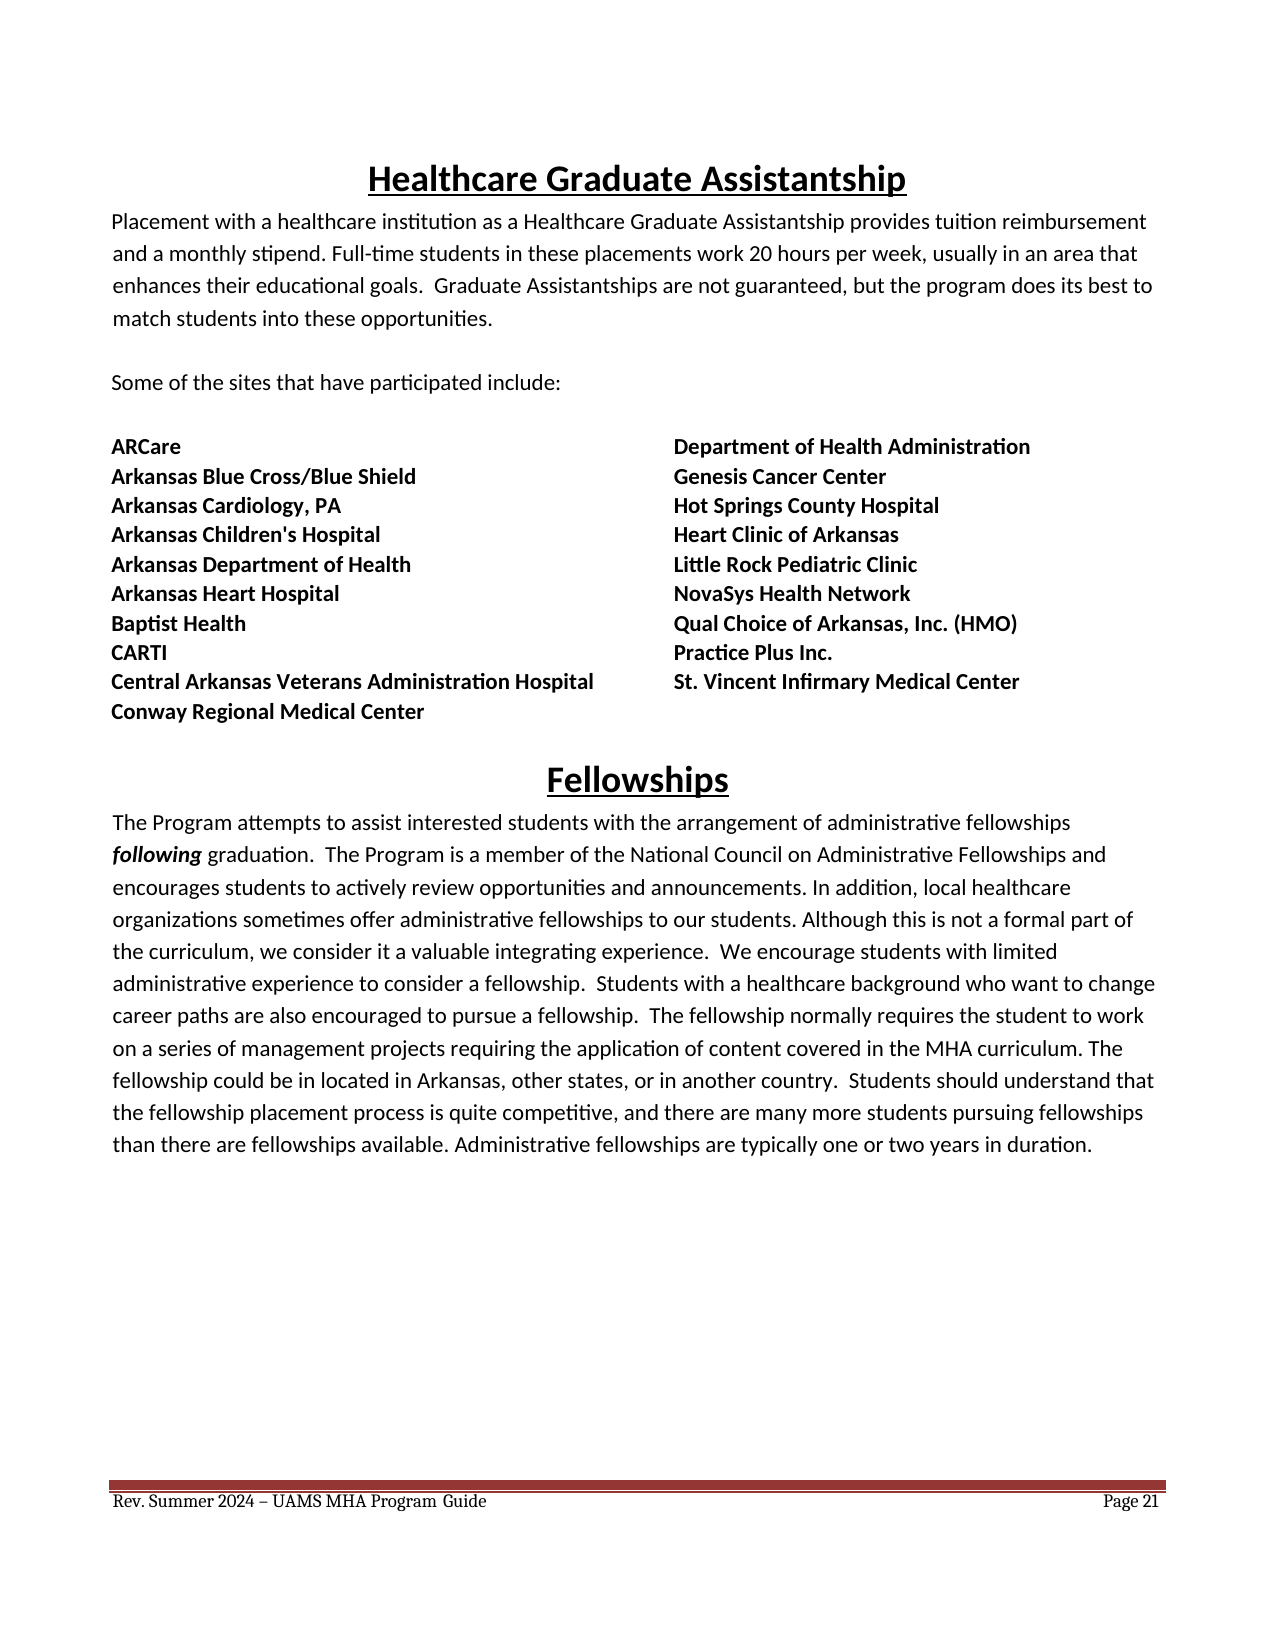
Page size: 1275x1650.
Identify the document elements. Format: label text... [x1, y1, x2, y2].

text Genesis Cancer Center [673, 462, 1162, 490]
text Placement with a healthcare institution as a Healthcare Graduate Assistantship provides tuition reimbursement and a monthly stipend. Full-time students in these placements work 20 hours per week, usually in an area that enhances their educational goals. Graduate Assistantships are not guaranteed, but the program does its best to match students into these opportunities. [111, 207, 1162, 332]
text Conway Regional Medical Center [111, 697, 600, 725]
text Some of the sites that have participated include: [111, 368, 1162, 396]
text Arkansas Cardiology, PA [111, 491, 600, 519]
text The Program attempts to assist interested students with the arrangement of administrative fellowships following graduation. The Program is a member of the National Council on Administrative Fellowships and encourages students to actively review opportunities and announcements. In addition, local healthcare organizations sometimes offer administrative fellowships to our students. Although this is not a formal part of the curriculum, we consider it a valuable integrating experience. We encourage students with limited administrative experience to consider a fellowship. Students with a healthcare background who want to change career paths are also encouraged to pursue a fellowship. The fellowship normally requires the student to work on a series of management projects requiring the application of content covered in the MHA curriculum. The fellowship could be in located in Arkansas, other states, or in another country. Students should understand that the fellowship placement process is quite competitive, and there are many more students pursuing fellowships than there are fellowships available. Administrative fellowships are typically one or two years in duration. [112, 808, 1162, 1158]
text CARTI [111, 638, 600, 666]
text Hot Springs County Hospital [673, 491, 1162, 519]
subtitle Fellowships [133, 756, 1142, 801]
text St. Vincent Infirmary Medical Center [673, 667, 1162, 696]
text Practice Plus Inc. [673, 638, 1162, 666]
text Central Arkansas Veterans Administration Hospital [111, 667, 600, 696]
text Little Rock Pediatric Clinic [673, 550, 1162, 578]
text Department of Health Administration [673, 432, 1162, 461]
subtitle Healthcare Graduate Assistantship [133, 154, 1142, 200]
text Baptist Health [111, 609, 600, 637]
text NovaSys Health Network [673, 579, 1162, 607]
text Arkansas Heart Hospital [111, 579, 600, 607]
text Qual Choice of Arkansas, Inc. (HMO) [673, 609, 1162, 637]
text Heart Clinic of Arkansas [673, 521, 1162, 549]
text Arkansas Blue Cross/Blue Shield [111, 462, 600, 490]
text Arkansas Children's Hospital [111, 521, 600, 549]
text ARCare [111, 432, 600, 461]
text Arkansas Department of Health [111, 550, 600, 578]
